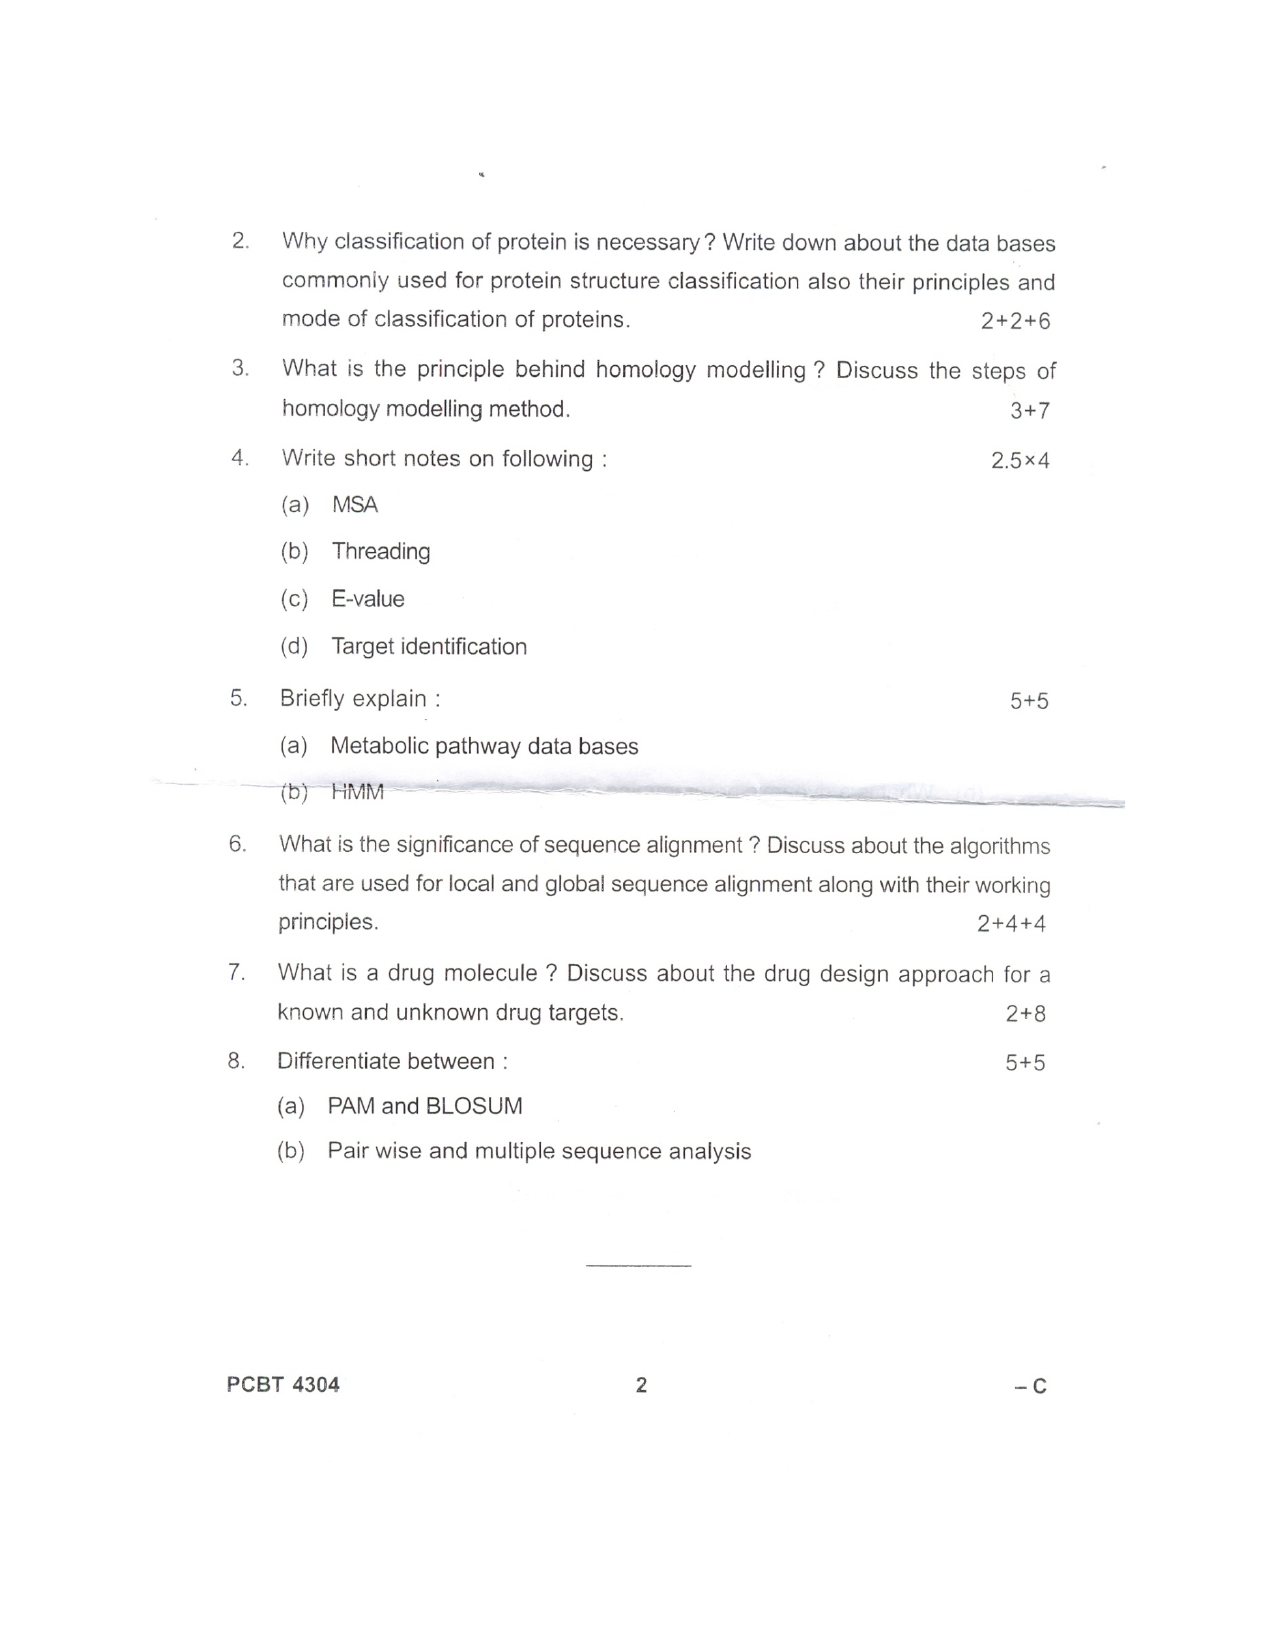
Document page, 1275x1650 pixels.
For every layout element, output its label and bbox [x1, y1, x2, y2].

picture [150, 150, 1125, 1472]
